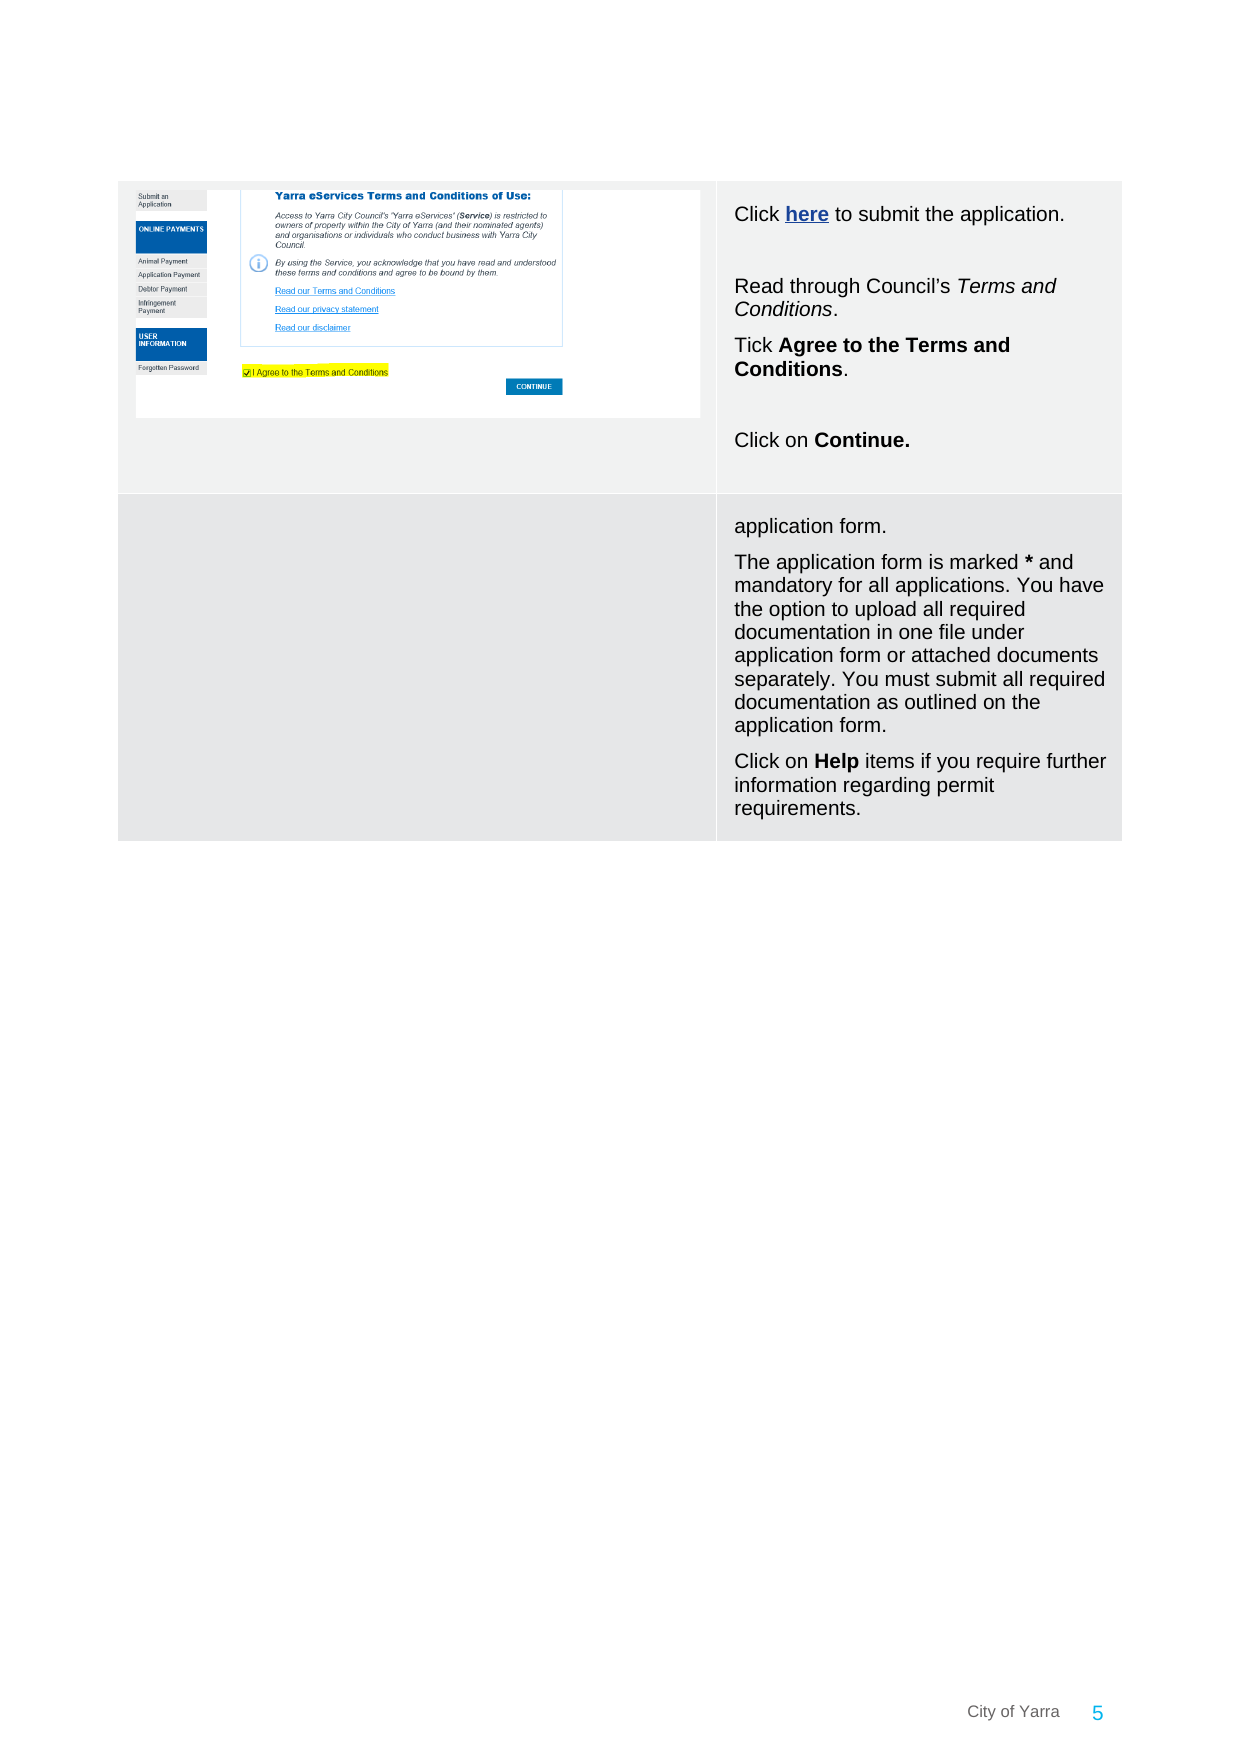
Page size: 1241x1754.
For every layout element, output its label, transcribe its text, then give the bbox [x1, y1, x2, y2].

table_header [118, 181, 716, 493]
table_header Click here to submit the application. Read through Council’s Terms and Conditions. Tick Agree to the Terms and Conditions. Click on Continue. [717, 181, 1122, 493]
table_cell [118, 494, 716, 841]
picture [135, 190, 701, 418]
